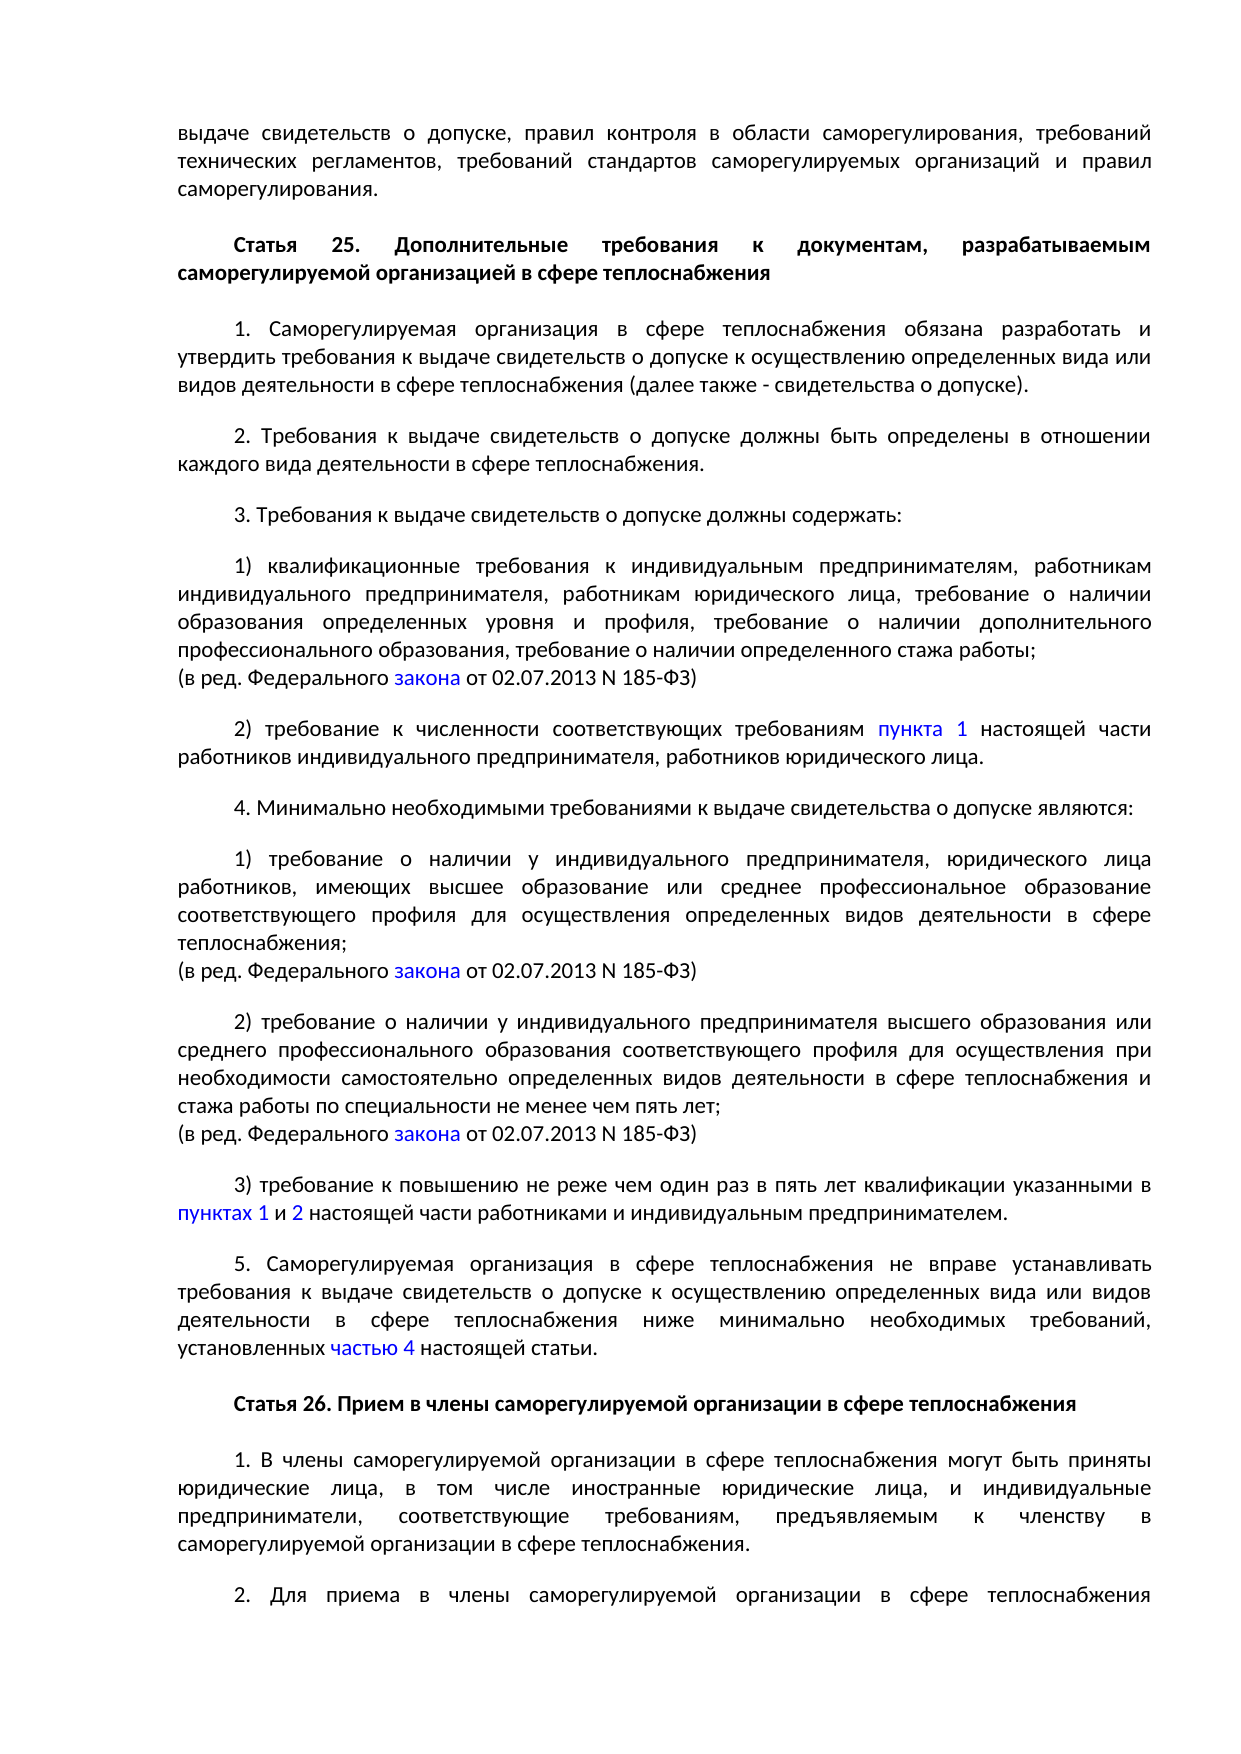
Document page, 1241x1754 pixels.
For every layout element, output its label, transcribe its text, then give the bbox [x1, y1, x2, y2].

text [177, 118, 1152, 202]
text (в ред. Федерального закона от 02.07.2013 N 185-ФЗ) [177, 1119, 1152, 1147]
text 3. Требования к выдаче свидетельств о допуске должны содержать: [177, 500, 1152, 528]
text 2) требование к численности соответствующих требованиям пункта 1 настоящей части работников индивидуального предпринимателя, работников юридического лица. [177, 714, 1152, 770]
text 4. Минимально необходимыми требованиями к выдаче свидетельства о допуске являются: [177, 793, 1152, 821]
text 1) квалификационные требования к индивидуальным предпринимателям, работникам индивидуального предпринимателя, работникам юридического лица, требование о наличии образования определенных уровня и профиля, требование о наличии дополнительного профессионального образования, требование о наличии определенного стажа работы; [177, 551, 1152, 663]
text 1. В члены саморегулируемой организации в сфере теплоснабжения могут быть приняты юридические лица, в том числе иностранные юридические лица, и индивидуальные предприниматели, соответствующие требованиям, предъявляемым к членству в саморегулируемой организации в сфере теплоснабжения. [177, 1445, 1152, 1557]
text 2) требование о наличии у индивидуального предпринимателя высшего образования или среднего профессионального образования соответствующего профиля для осуществления при необходимости самостоятельно определенных видов деятельности в сфере теплоснабжения и стажа работы по специальности не менее чем пять лет; [177, 1007, 1152, 1119]
text 1) требование о наличии у индивидуального предпринимателя, юридического лица работников, имеющих высшее образование или среднее профессиональное образование соответствующего профиля для осуществления определенных видов деятельности в сфере теплоснабжения; [177, 844, 1152, 956]
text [177, 1580, 1152, 1608]
title Статья 26. Прием в члены саморегулируемой организации в сфере теплоснабжения [177, 1389, 1152, 1417]
title Статья 25. Дополнительные требования к документам, разрабатываемым саморегулируемой организацией в сфере теплоснабжения [177, 230, 1152, 286]
text 2. Требования к выдаче свидетельств о допуске должны быть определены в отношении каждого вида деятельности в сфере теплоснабжения. [177, 421, 1152, 477]
text 1. Саморегулируемая организация в сфере теплоснабжения обязана разработать и утвердить требования к выдаче свидетельств о допуске к осуществлению определенных вида или видов деятельности в сфере теплоснабжения (далее также - свидетельства о допуске). [177, 314, 1152, 398]
text (в ред. Федерального закона от 02.07.2013 N 185-ФЗ) [177, 663, 1152, 691]
text (в ред. Федерального закона от 02.07.2013 N 185-ФЗ) [177, 956, 1152, 984]
text 5. Саморегулируемая организация в сфере теплоснабжения не вправе устанавливать требования к выдаче свидетельств о допуске к осуществлению определенных вида или видов деятельности в сфере теплоснабжения ниже минимально необходимых требований, установленных частью 4 настоящей статьи. [177, 1249, 1152, 1361]
text 3) требование к повышению не реже чем один раз в пять лет квалификации указанными в пунктах 1 и 2 настоящей части работниками и индивидуальным предпринимателем. [177, 1170, 1152, 1226]
